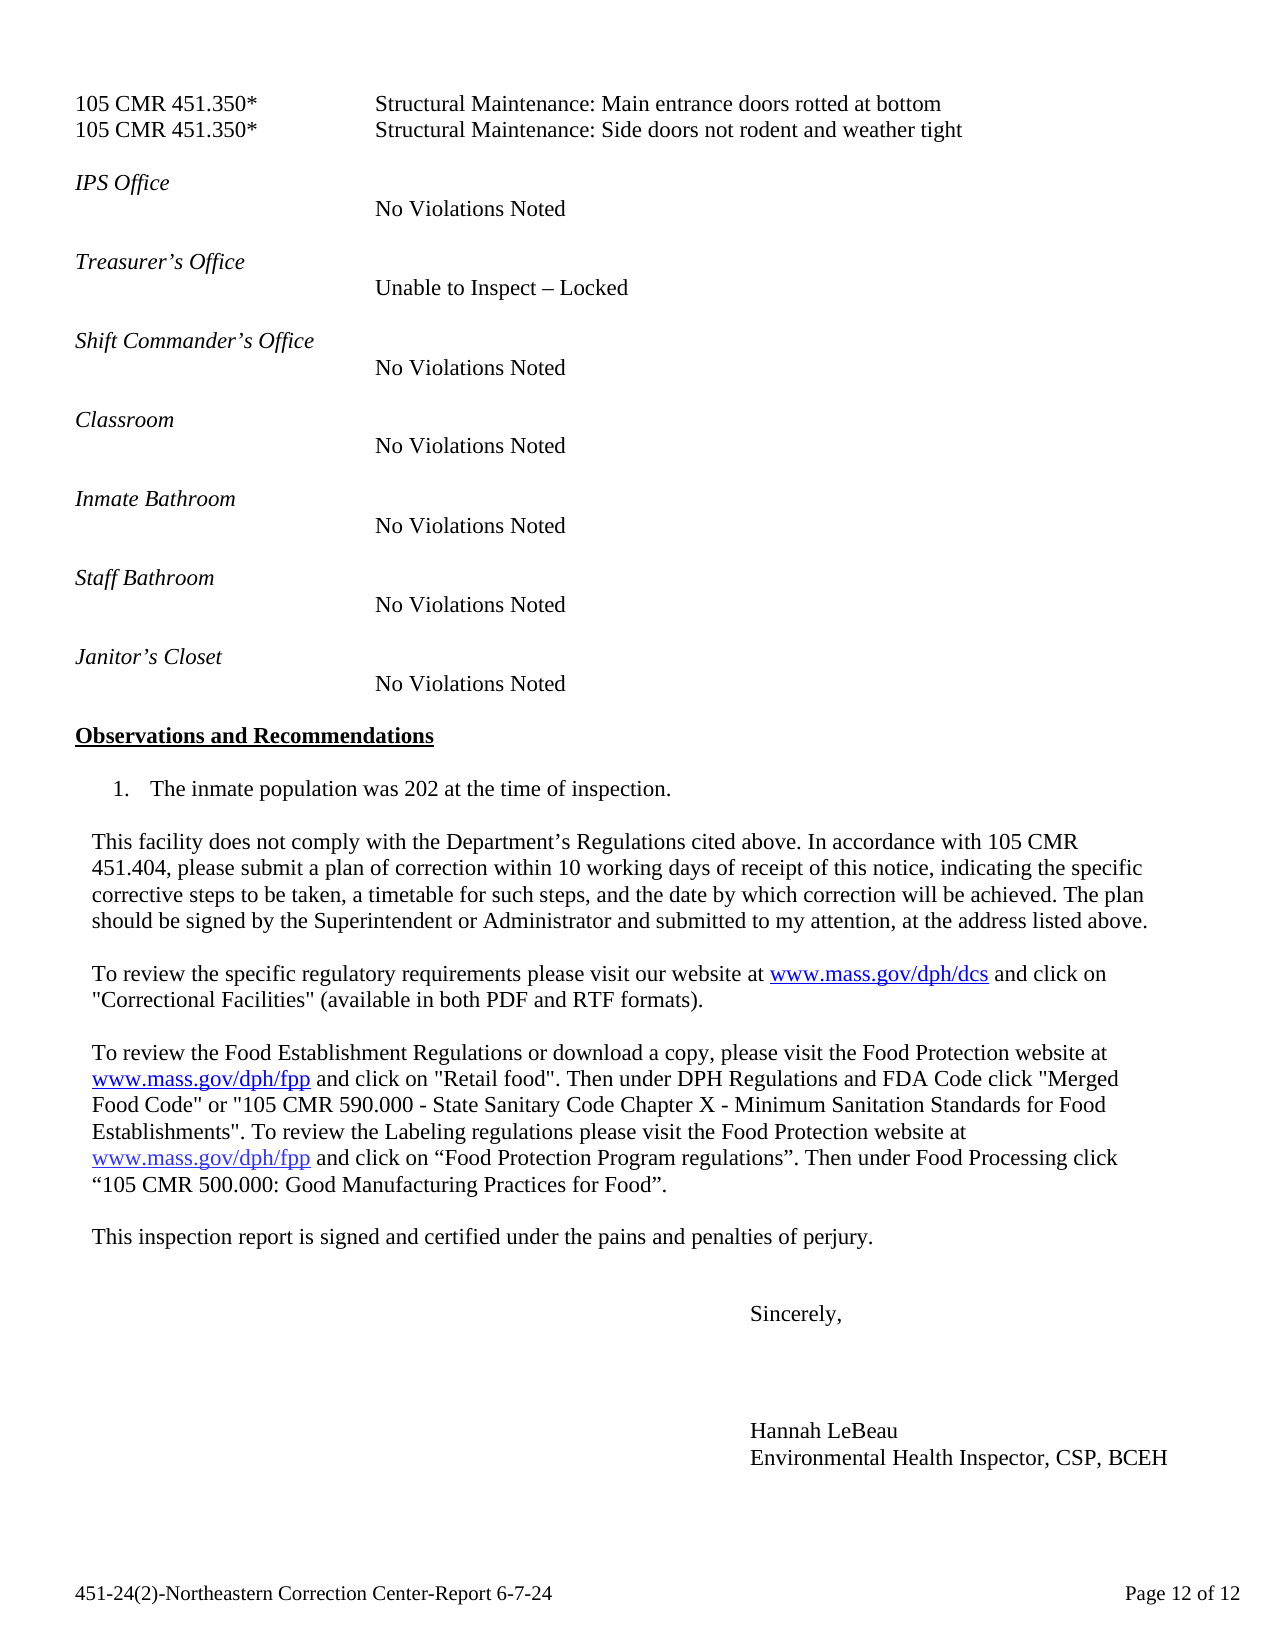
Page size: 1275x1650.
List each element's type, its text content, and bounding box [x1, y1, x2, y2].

text Environmental Health Inspector, CSP, BCEH [675, 1444, 1200, 1470]
text IPS Office [75, 169, 1200, 195]
text Treasurer’s Office [75, 248, 1200, 274]
text 105 CMR 451.350* Structural Maintenance: Main entrance doors rotted at bottom [75, 90, 1200, 116]
text Classroom [75, 406, 1200, 433]
list The inmate population was 202 at the time of inspection. [112, 775, 1200, 802]
text Inmate Bathroom [75, 485, 1200, 512]
text Observations and Recommendations [75, 722, 1200, 749]
text Hannah LeBeau [675, 1417, 1200, 1444]
text Staff Bathroom [75, 564, 1200, 591]
text Unable to Inspect – Locked [75, 274, 1200, 301]
text To review the specific regulatory requirements please visit our website at www.mass.gov/dph/dcs and click on "Correctional Facilities" (available in both PDF and RTF formats). [92, 960, 1168, 1012]
text Sincerely, [75, 1300, 1200, 1326]
text This facility does not comply with the Department’s Regulations cited above. In accordance with 105 CMR 451.404, please submit a plan of correction within 10 working days of receipt of this notice, indicating the specific corrective steps to be taken, a timetable for such steps, and the date by which correction will be achieved. The plan should be signed by the Superintendent or Administrator and submitted to my attention, at the address listed above. [92, 828, 1162, 933]
text 105 CMR 451.350* Structural Maintenance: Side doors not rodent and weather tight [75, 116, 1200, 143]
text No Violations Noted [75, 195, 1200, 222]
text Janitor’s Closet [75, 643, 1200, 670]
text No Violations Noted [75, 512, 1200, 538]
text No Violations Noted [75, 433, 1200, 459]
text No Violations Noted [75, 670, 1200, 696]
text No Violations Noted [75, 353, 1200, 380]
text No Violations Noted [75, 591, 1200, 617]
text To review the Food Establishment Regulations or download a copy, please visit the Food Protection website at www.mass.gov/dph/fpp and click on "Retail food". Then under DPH Regulations and FDA Code click "Merged Food Code" or "105 CMR 590.000 - State Sanitary Code Chapter X - Minimum Sanitation Standards for Food Establishments". To review the Labeling regulations please visit the Food Protection website at www.mass.gov/dph/fpp and click on “Food Protection Program regulations”. Then under Food Processing click “105 CMR 500.000: Good Manufacturing Practices for Food”. [92, 1039, 1168, 1197]
text Shift Commander’s Office [75, 327, 1200, 353]
text This inspection report is signed and certified under the pains and penalties of perjury. [92, 1223, 1200, 1249]
